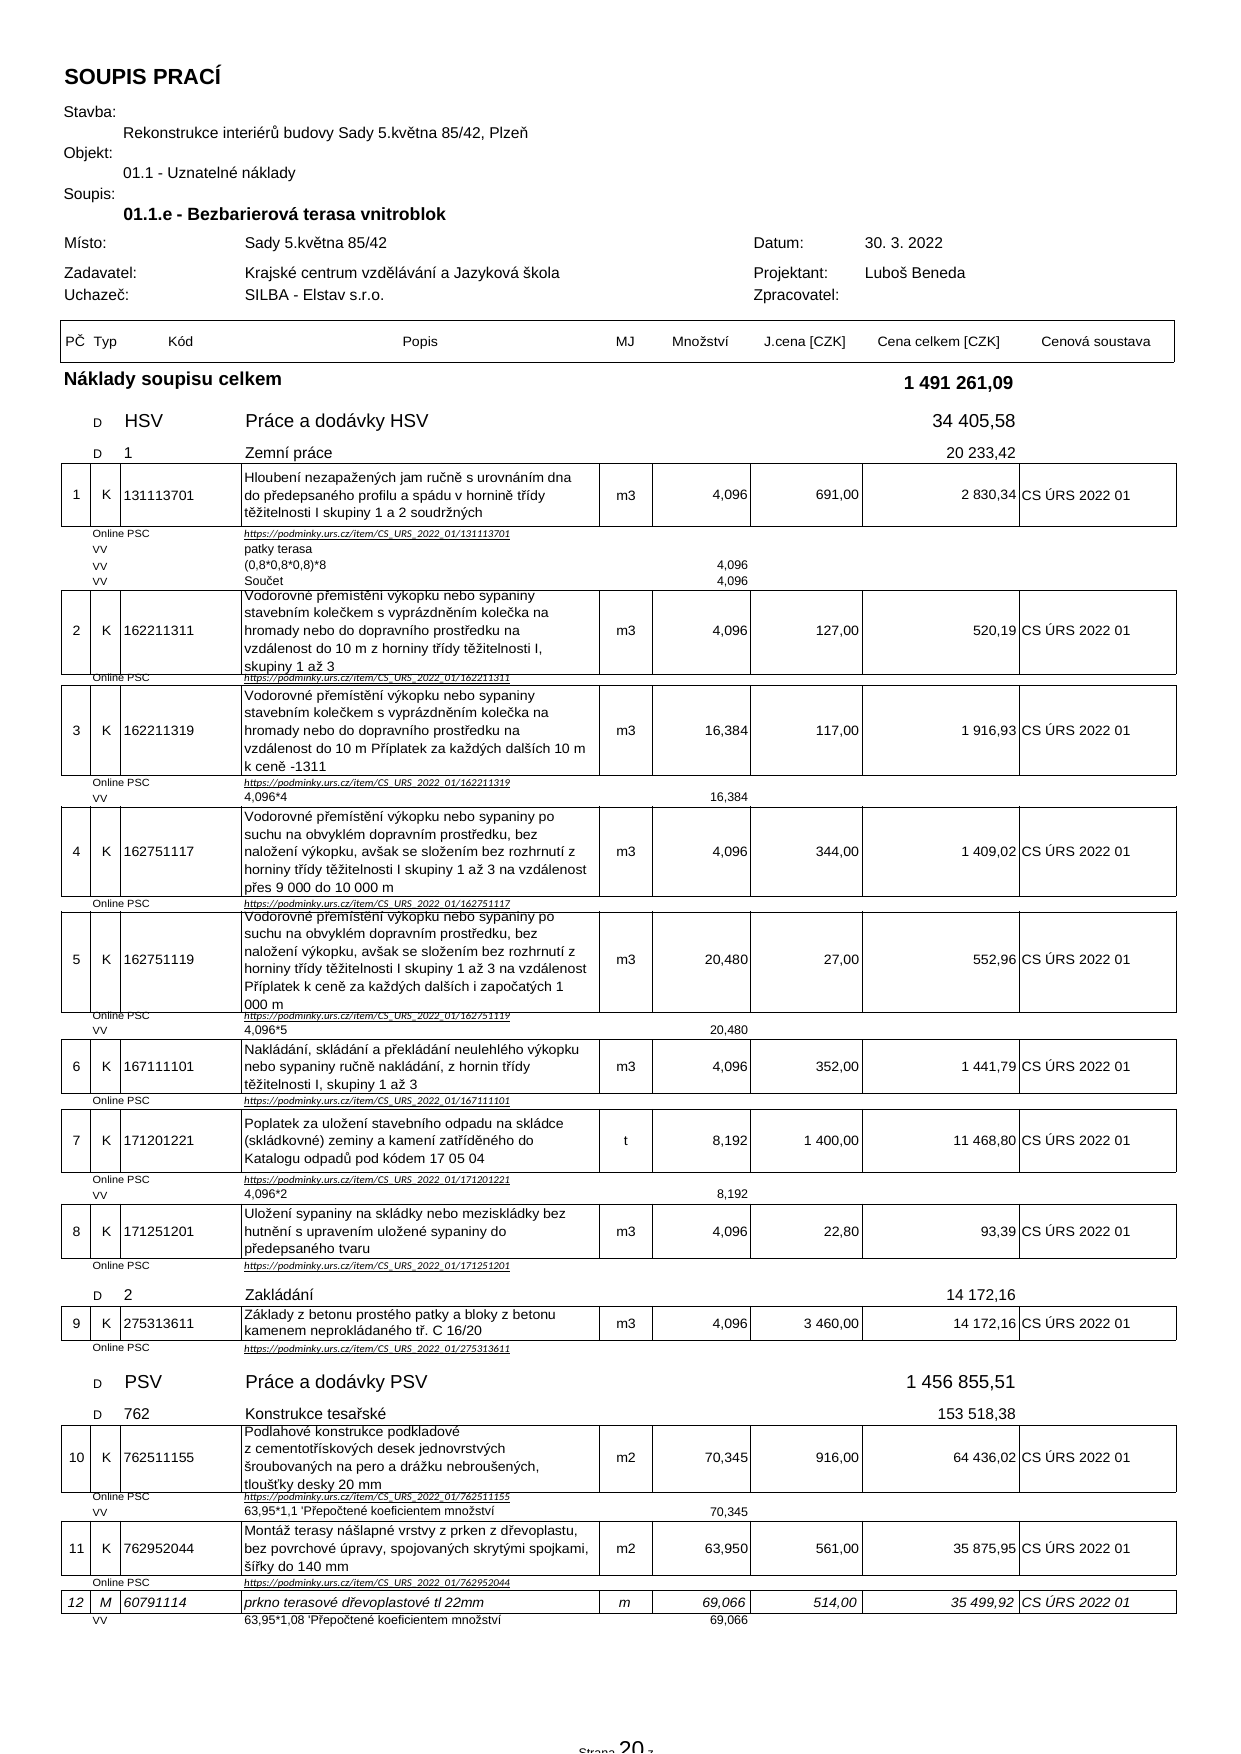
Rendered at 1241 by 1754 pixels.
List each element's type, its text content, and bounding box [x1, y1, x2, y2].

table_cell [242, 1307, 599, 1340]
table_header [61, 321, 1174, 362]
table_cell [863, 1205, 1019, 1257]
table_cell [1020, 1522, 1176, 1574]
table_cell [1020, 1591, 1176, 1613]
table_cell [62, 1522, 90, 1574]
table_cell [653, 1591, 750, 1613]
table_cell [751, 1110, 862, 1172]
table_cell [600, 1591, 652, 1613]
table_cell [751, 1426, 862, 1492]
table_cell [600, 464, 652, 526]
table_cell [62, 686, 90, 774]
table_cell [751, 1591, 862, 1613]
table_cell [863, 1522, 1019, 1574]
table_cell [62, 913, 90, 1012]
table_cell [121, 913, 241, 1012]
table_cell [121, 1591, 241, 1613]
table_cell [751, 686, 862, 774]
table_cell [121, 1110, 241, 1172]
text Objekt: Soupis: [63, 144, 117, 202]
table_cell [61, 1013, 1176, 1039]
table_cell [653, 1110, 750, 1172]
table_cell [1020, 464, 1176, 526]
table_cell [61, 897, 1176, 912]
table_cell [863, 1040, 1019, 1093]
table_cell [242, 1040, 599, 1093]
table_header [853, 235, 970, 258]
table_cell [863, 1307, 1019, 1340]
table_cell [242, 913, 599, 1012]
text Stavba: [63, 103, 1186, 121]
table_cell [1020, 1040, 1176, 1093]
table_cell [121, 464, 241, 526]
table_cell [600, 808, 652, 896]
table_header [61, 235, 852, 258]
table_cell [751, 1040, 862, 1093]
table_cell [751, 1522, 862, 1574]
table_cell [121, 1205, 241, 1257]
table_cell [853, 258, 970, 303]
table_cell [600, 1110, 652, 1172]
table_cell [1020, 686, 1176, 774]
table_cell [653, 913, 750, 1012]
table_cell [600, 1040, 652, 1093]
text 01.1 - Uznatelné náklady [123, 164, 1186, 182]
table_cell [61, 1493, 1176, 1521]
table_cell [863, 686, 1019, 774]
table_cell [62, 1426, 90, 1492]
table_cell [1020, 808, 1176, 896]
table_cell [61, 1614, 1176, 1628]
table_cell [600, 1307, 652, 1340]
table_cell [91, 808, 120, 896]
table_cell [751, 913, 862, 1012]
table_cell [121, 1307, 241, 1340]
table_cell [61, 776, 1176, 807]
list - Bezbarierová terasa vnitroblok [123, 204, 1186, 224]
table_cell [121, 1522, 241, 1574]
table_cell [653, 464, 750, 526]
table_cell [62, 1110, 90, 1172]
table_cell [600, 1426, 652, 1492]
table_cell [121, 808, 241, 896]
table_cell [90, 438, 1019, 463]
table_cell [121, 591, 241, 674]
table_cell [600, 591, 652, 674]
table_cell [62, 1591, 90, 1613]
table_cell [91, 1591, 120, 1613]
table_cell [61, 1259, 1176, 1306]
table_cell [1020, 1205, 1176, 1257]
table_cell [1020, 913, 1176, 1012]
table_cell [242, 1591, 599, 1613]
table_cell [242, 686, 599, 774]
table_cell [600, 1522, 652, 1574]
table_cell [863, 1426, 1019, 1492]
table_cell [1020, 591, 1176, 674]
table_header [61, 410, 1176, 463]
text Rekonstrukce interiérů budovy Sady 5.května 85/42, Plzeň [123, 124, 1186, 142]
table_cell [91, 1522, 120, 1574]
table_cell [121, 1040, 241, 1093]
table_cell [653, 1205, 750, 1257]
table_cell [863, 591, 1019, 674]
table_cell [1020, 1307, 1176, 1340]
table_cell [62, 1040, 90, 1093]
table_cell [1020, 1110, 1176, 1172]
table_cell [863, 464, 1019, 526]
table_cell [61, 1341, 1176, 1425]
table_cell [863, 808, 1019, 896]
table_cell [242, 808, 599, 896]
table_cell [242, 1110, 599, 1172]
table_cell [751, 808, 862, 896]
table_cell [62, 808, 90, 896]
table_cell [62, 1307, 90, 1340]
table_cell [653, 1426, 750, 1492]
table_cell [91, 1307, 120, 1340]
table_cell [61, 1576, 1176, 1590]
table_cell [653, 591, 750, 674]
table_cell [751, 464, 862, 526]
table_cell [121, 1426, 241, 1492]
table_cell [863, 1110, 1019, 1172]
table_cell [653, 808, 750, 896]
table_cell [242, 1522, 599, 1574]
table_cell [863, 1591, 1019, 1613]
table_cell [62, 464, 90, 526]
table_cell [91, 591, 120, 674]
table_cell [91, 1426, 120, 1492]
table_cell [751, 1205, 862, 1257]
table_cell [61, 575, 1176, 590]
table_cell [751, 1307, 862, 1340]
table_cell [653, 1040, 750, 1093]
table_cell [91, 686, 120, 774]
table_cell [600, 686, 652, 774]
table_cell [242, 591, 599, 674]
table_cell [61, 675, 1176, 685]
text SOUPIS PRACÍ [64, 63, 1186, 89]
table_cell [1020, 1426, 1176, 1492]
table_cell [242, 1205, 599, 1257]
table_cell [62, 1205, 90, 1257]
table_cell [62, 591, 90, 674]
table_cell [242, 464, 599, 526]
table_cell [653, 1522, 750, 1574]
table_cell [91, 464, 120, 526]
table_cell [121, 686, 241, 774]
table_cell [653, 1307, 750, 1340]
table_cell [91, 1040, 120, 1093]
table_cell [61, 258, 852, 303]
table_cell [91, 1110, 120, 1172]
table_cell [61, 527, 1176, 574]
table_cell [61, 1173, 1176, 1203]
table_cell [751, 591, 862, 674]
text Náklady soupisu celkem 1 491 261,09 [64, 367, 1186, 393]
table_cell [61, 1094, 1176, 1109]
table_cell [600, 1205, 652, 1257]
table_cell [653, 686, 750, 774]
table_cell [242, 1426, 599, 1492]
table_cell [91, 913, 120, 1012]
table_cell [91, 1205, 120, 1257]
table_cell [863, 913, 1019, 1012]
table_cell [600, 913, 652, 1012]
